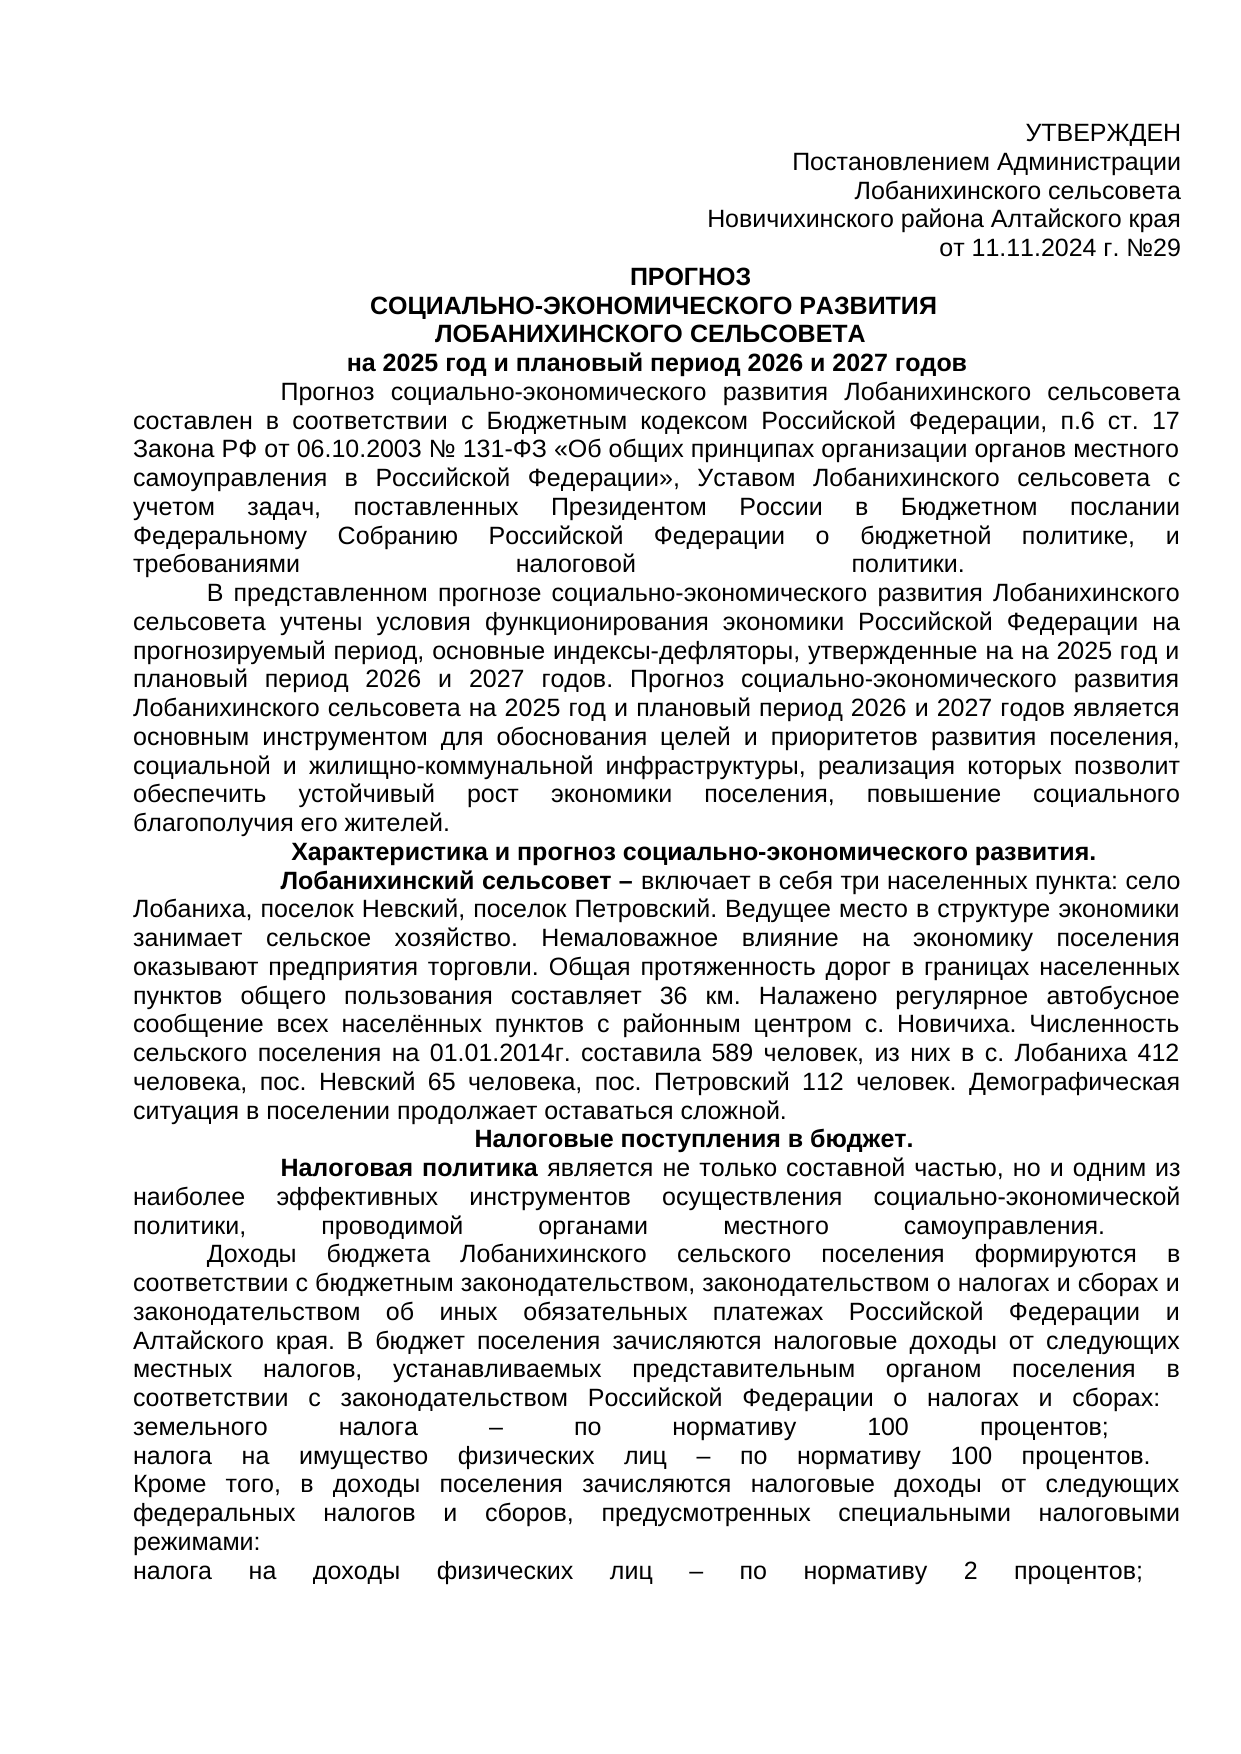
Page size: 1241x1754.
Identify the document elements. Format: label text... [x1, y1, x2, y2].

text Лобанихинского сельсовета [133, 176, 1181, 204]
text ПРОГНОЗ СОЦИАЛЬНО-ЭКОНОМИЧЕСКОГО РАЗВИТИЯ ЛОБАНИХИНСКОГО СЕЛЬСОВЕТА на 2025 год и плановый период 2026 и 2027 годов [133, 262, 1181, 377]
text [133, 1153, 1181, 1584]
text Постановлением Администрации [133, 147, 1181, 176]
text Новичихинского района Алтайского края [133, 204, 1181, 233]
text Характеристика и прогноз социально-экономического развития. [133, 837, 1181, 866]
text Налоговые поступления в бюджет. [133, 1124, 1181, 1153]
text от 11.11.2024 г. №29 [133, 233, 1181, 262]
text УТВЕРЖДЕН [133, 118, 1181, 147]
text Прогноз социально-экономического развития Лобанихинского сельсовета составлен в соответствии с Бюджетным кодексом Российской Федерации, п.6 ст. 17 Закона РФ от 06.10.2003 № 131-ФЗ «Об общих принципах организации органов местного самоуправления в Российской Федерации», Уставом Лобанихинского сельсовета с учетом задач, поставленных Президентом России в Бюджетном послании Федеральному Собранию Российской Федерации о бюджетной политике, и требованиями налоговой политики. В представленном прогнозе социально-экономического развития Лобанихинского сельсовета учтены условия функционирования экономики Российской Федерации на прогнозируемый период, основные индексы-дефляторы, утвержденные на на 2025 год и плановый период 2026 и 2027 годов. Прогноз социально-экономического развития Лобанихинского сельсовета на 2025 год и плановый период 2026 и 2027 годов является основным инструментом для обоснования целей и приоритетов развития поселения, социальной и жилищно-коммунальной инфраструктуры, реализация которых позволит обеспечить устойчивый рост экономики поселения, повышение социального благополучия его жителей. [133, 377, 1181, 837]
text Лобанихинский сельсовет – включает в себя три населенных пункта: село Лобаниха, поселок Невский, поселок Петровский. Ведущее место в структуре экономики занимает сельское хозяйство. Немаловажное влияние на экономику поселения оказывают предприятия торговли. Общая протяженность дорог в границах населенных пунктов общего пользования составляет . Налажено регулярное автобусное сообщение всех населённых пунктов с районным центром с. Новичиха. Численность сельского поселения на 01.01.2014г. составила 589 человек, из них в с. Лобаниха 412 человека, пос. Невский 65 человека, пос. Петровский 112 человек. Демографическая ситуация в поселении продолжает оставаться сложной. [133, 866, 1181, 1124]
